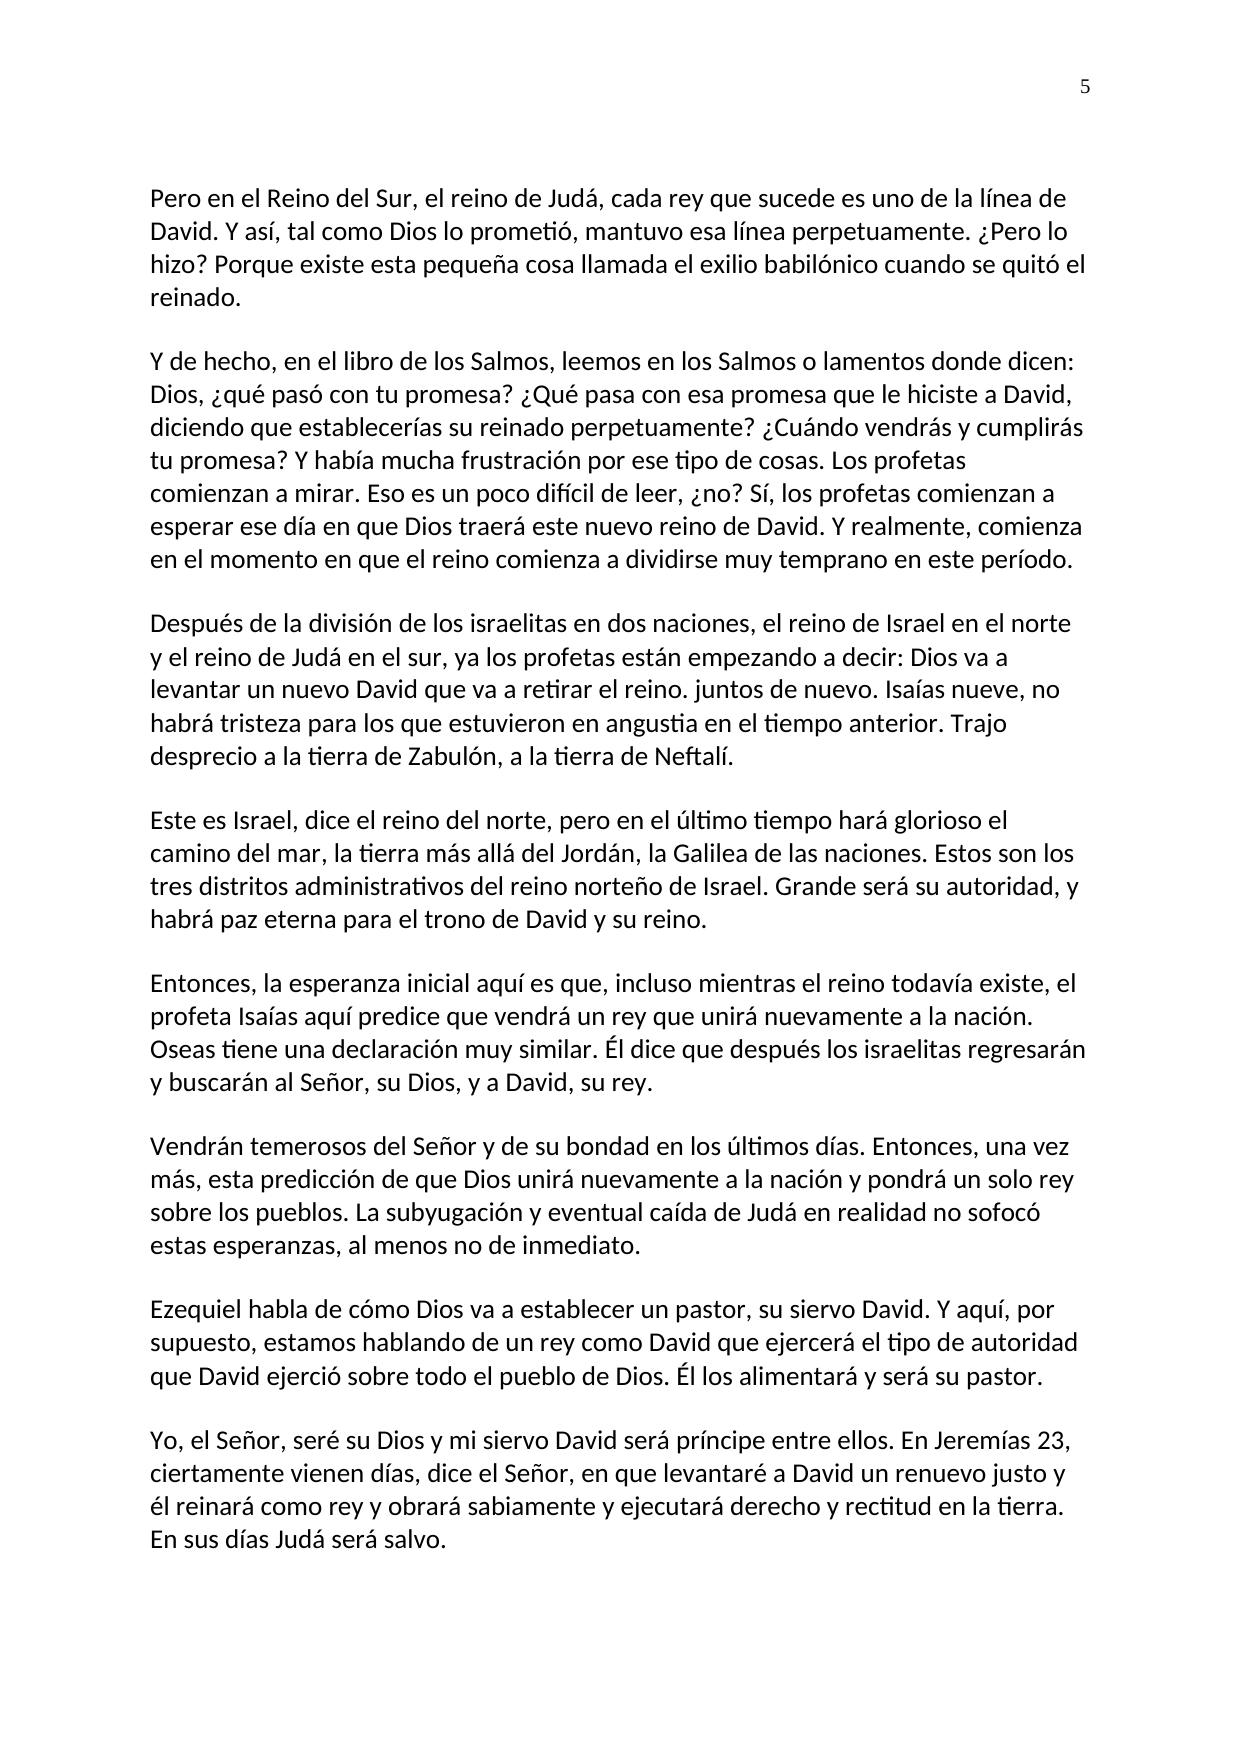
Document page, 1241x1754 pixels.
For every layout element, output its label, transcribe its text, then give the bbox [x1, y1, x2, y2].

text Después de la división de los israelitas en dos naciones, el reino de Israel en el norte y el reino de Judá en el sur, ya los profetas están empezando a decir: Dios va a levantar un nuevo David que va a retirar el reino. juntos de nuevo. Isaías nueve, no habrá tristeza para los que estuvieron en angustia en el tiempo anterior. Trajo desprecio a la tierra de Zabulón, a la tierra de Neftalí. [150, 607, 1090, 772]
text Pero en el Reino del Sur, el reino de Judá, cada rey que sucede es uno de la línea de David. Y así, tal como Dios lo prometió, mantuvo esa línea perpetuamente. ¿Pero lo hizo? Porque existe esta pequeña cosa llamada el exilio babilónico cuando se quitó el reinado. [150, 181, 1090, 313]
text Vendrán temerosos del Señor y de su bondad en los últimos días. Entonces, una vez más, esta predicción de que Dios unirá nuevamente a la nación y pondrá un solo rey sobre los pueblos. La subyugación y eventual caída de Judá en realidad no sofocó estas esperanzas, al menos no de inmediato. [150, 1129, 1090, 1261]
text Entonces, la esperanza inicial aquí es que, incluso mientras el reino todavía existe, el profeta Isaías aquí predice que vendrá un rey que unirá nuevamente a la nación. Oseas tiene una declaración muy similar. Él dice que después los israelitas regresarán y buscarán al Señor, su Dios, y a David, su rey. [150, 966, 1090, 1098]
text Este es Israel, dice el reino del norte, pero en el último tiempo hará glorioso el camino del mar, la tierra más allá del Jordán, la Galilea de las naciones. Estos son los tres distritos administrativos del reino norteño de Israel. Grande será su autoridad, y habrá paz eterna para el trono de David y su reino. [150, 803, 1090, 935]
text Y de hecho, en el libro de los Salmos, leemos en los Salmos o lamentos donde dicen: Dios, ¿qué pasó con tu promesa? ¿Qué pasa con esa promesa que le hiciste a David, diciendo que establecerías su reinado perpetuamente? ¿Cuándo vendrás y cumplirás tu promesa? Y había mucha frustración por ese tipo de cosas. Los profetas comienzan a mirar. Eso es un poco difícil de leer, ¿no? Sí, los profetas comienzan a esperar ese día en que Dios traerá este nuevo reino de David. Y realmente, comienza en el momento en que el reino comienza a dividirse muy temprano en este período. [150, 344, 1090, 576]
text Yo, el Señor, seré su Dios y mi siervo David será príncipe entre ellos. En Jeremías 23, ciertamente vienen días, dice el Señor, en que levantaré a David un renuevo justo y él reinará como rey y obrará sabiamente y ejecutará derecho y rectitud en la tierra. En sus días Judá será salvo. [150, 1423, 1090, 1555]
text Ezequiel habla de cómo Dios va a establecer un pastor, su siervo David. Y aquí, por supuesto, estamos hablando de un rey como David que ejercerá el tipo de autoridad que David ejerció sobre todo el pueblo de Dios. Él los alimentará y será su pastor. [150, 1293, 1090, 1392]
